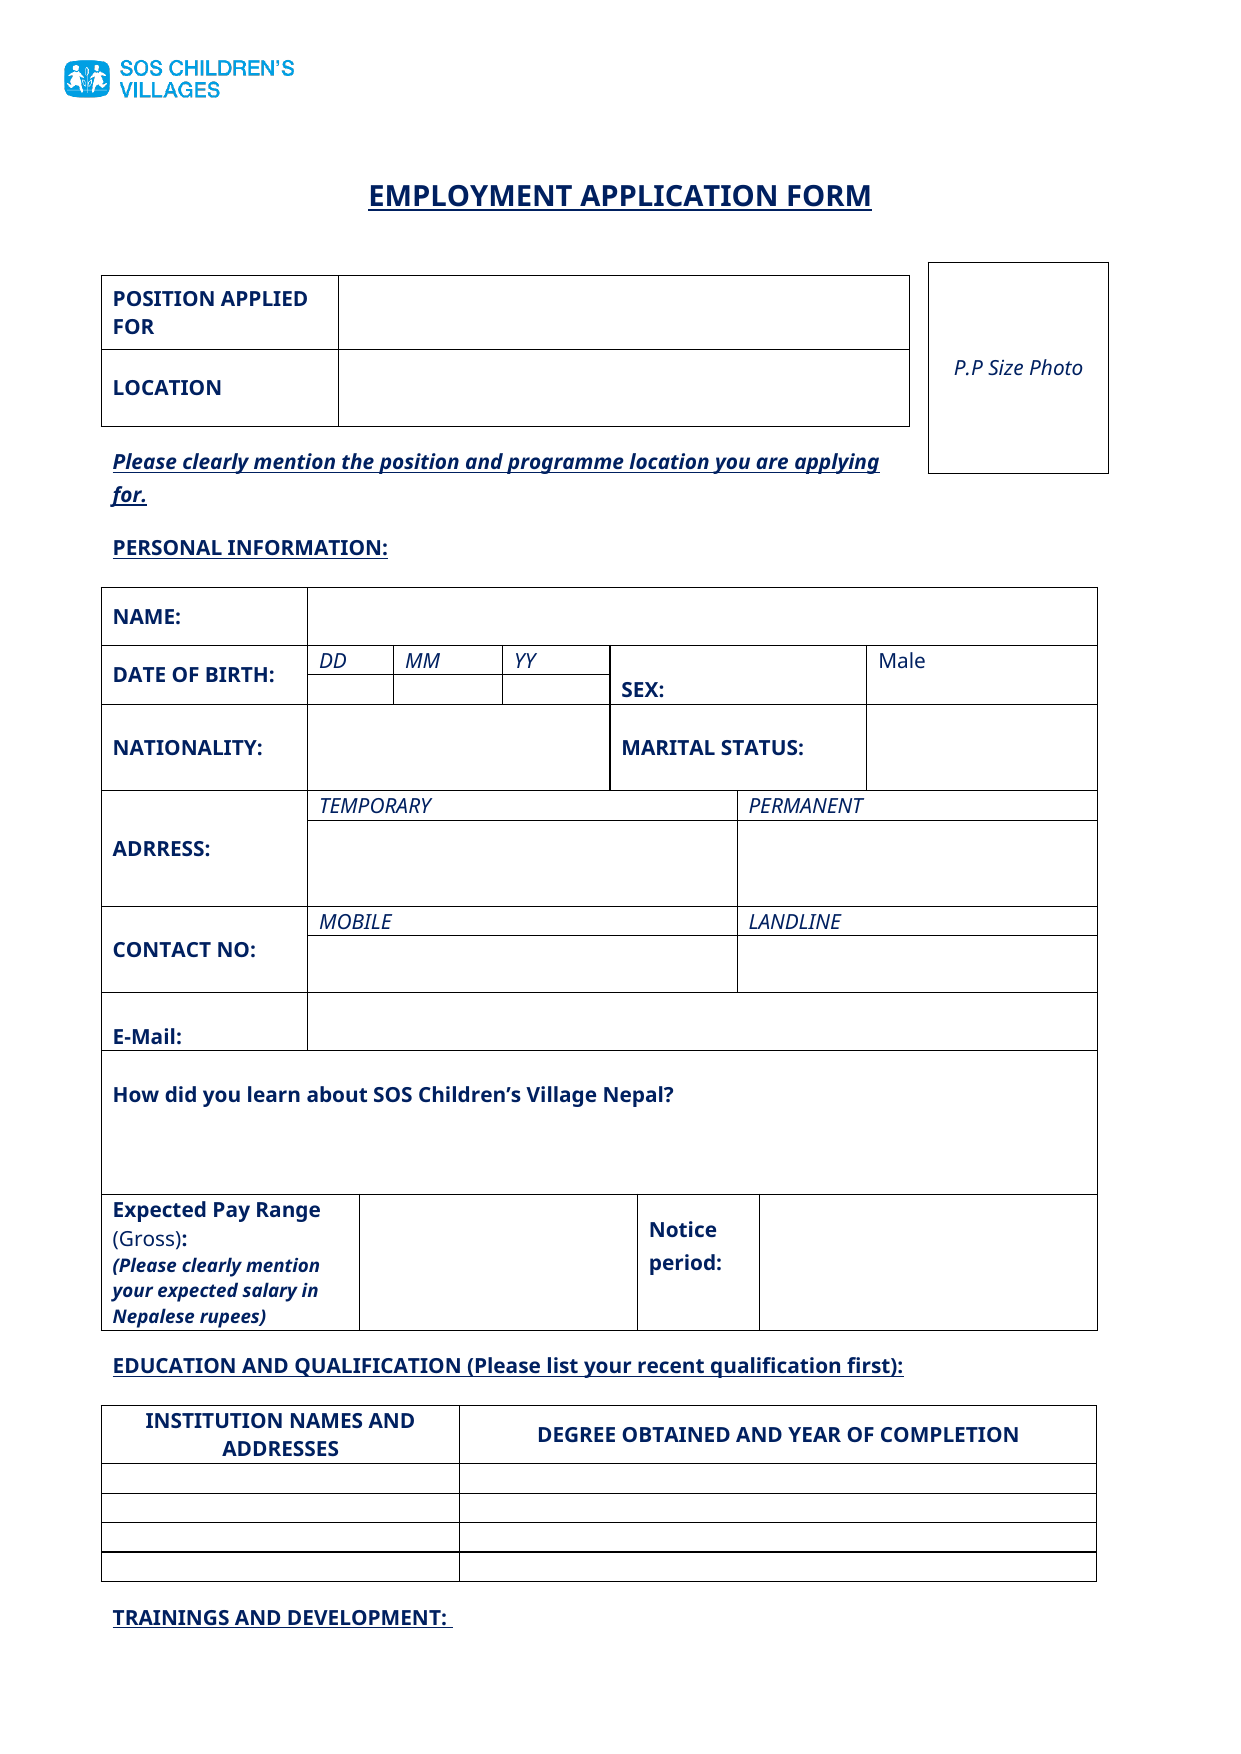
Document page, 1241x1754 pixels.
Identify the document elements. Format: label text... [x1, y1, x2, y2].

text PERSONAL INFORMATION: [112, 533, 1128, 562]
table_cell NATIONALITY: [102, 705, 307, 790]
table_cell [460, 1523, 1096, 1551]
table_cell MOBILE [308, 907, 737, 935]
table_cell [738, 821, 1097, 906]
table_cell Notice period: [638, 1195, 759, 1330]
table_header [339, 276, 909, 349]
table_cell [460, 1553, 1096, 1581]
table_cell E-Mail: [102, 993, 307, 1050]
table_cell ADRRESS: [102, 791, 307, 906]
table_cell [738, 936, 1097, 992]
table_cell LOCATION [102, 350, 338, 426]
table_cell [460, 1464, 1096, 1492]
table_cell YY [503, 646, 609, 674]
table_cell [308, 821, 737, 906]
table_cell How did you learn about SOS Children’s Village Nepal? [102, 1051, 1097, 1193]
table_cell [102, 1553, 459, 1581]
table_cell Male [867, 646, 1097, 704]
text EDUCATION AND QUALIFICATION (Please list your recent qualification first): [112, 1352, 1128, 1380]
text EMPLOYMENT APPLICATION FORM [112, 176, 1128, 215]
table_cell [308, 705, 609, 790]
table_cell TEMPORARY [308, 791, 737, 819]
table_cell MM [394, 646, 502, 674]
table_header NAME: [102, 588, 307, 645]
table_cell [394, 675, 502, 704]
table_cell Expected Pay Range (Gross): (Please clearly mention your expected salary in Nepalese rupees) [102, 1195, 359, 1330]
table_header INSTITUTION NAMES AND ADDRESSES [102, 1406, 459, 1463]
table_cell [760, 1195, 1097, 1330]
table_header P.P Size Photo [929, 263, 1108, 473]
table_cell MARITAL STATUS: [611, 705, 866, 790]
table_header [308, 588, 1097, 645]
table_cell DATE OF BIRTH: [102, 646, 307, 704]
text Please clearly mention the position and programme location you are applying for. [112, 447, 1128, 508]
table_cell CONTACT NO: [102, 907, 307, 992]
table_cell [339, 350, 909, 426]
text TRAININGS AND DEVELOPMENT: [112, 1603, 1128, 1631]
picture [45, 42, 341, 116]
table_cell [308, 936, 737, 992]
table_cell [360, 1195, 637, 1330]
table_cell [102, 1523, 459, 1551]
table_header DEGREE OBTAINED AND YEAR OF COMPLETION [460, 1406, 1096, 1463]
table_cell PERMANENT [738, 791, 1097, 819]
table_cell [102, 1494, 459, 1522]
table_cell [503, 675, 609, 704]
table_cell [102, 1464, 459, 1492]
table_cell [867, 705, 1097, 790]
table_cell [308, 675, 393, 704]
table_cell DD [308, 646, 393, 674]
table_cell [460, 1494, 1096, 1522]
table_cell SEX: [611, 646, 866, 704]
table_header POSITION APPLIED FOR [102, 276, 338, 349]
table_cell [308, 993, 1097, 1050]
table_cell LANDLINE [738, 907, 1097, 935]
